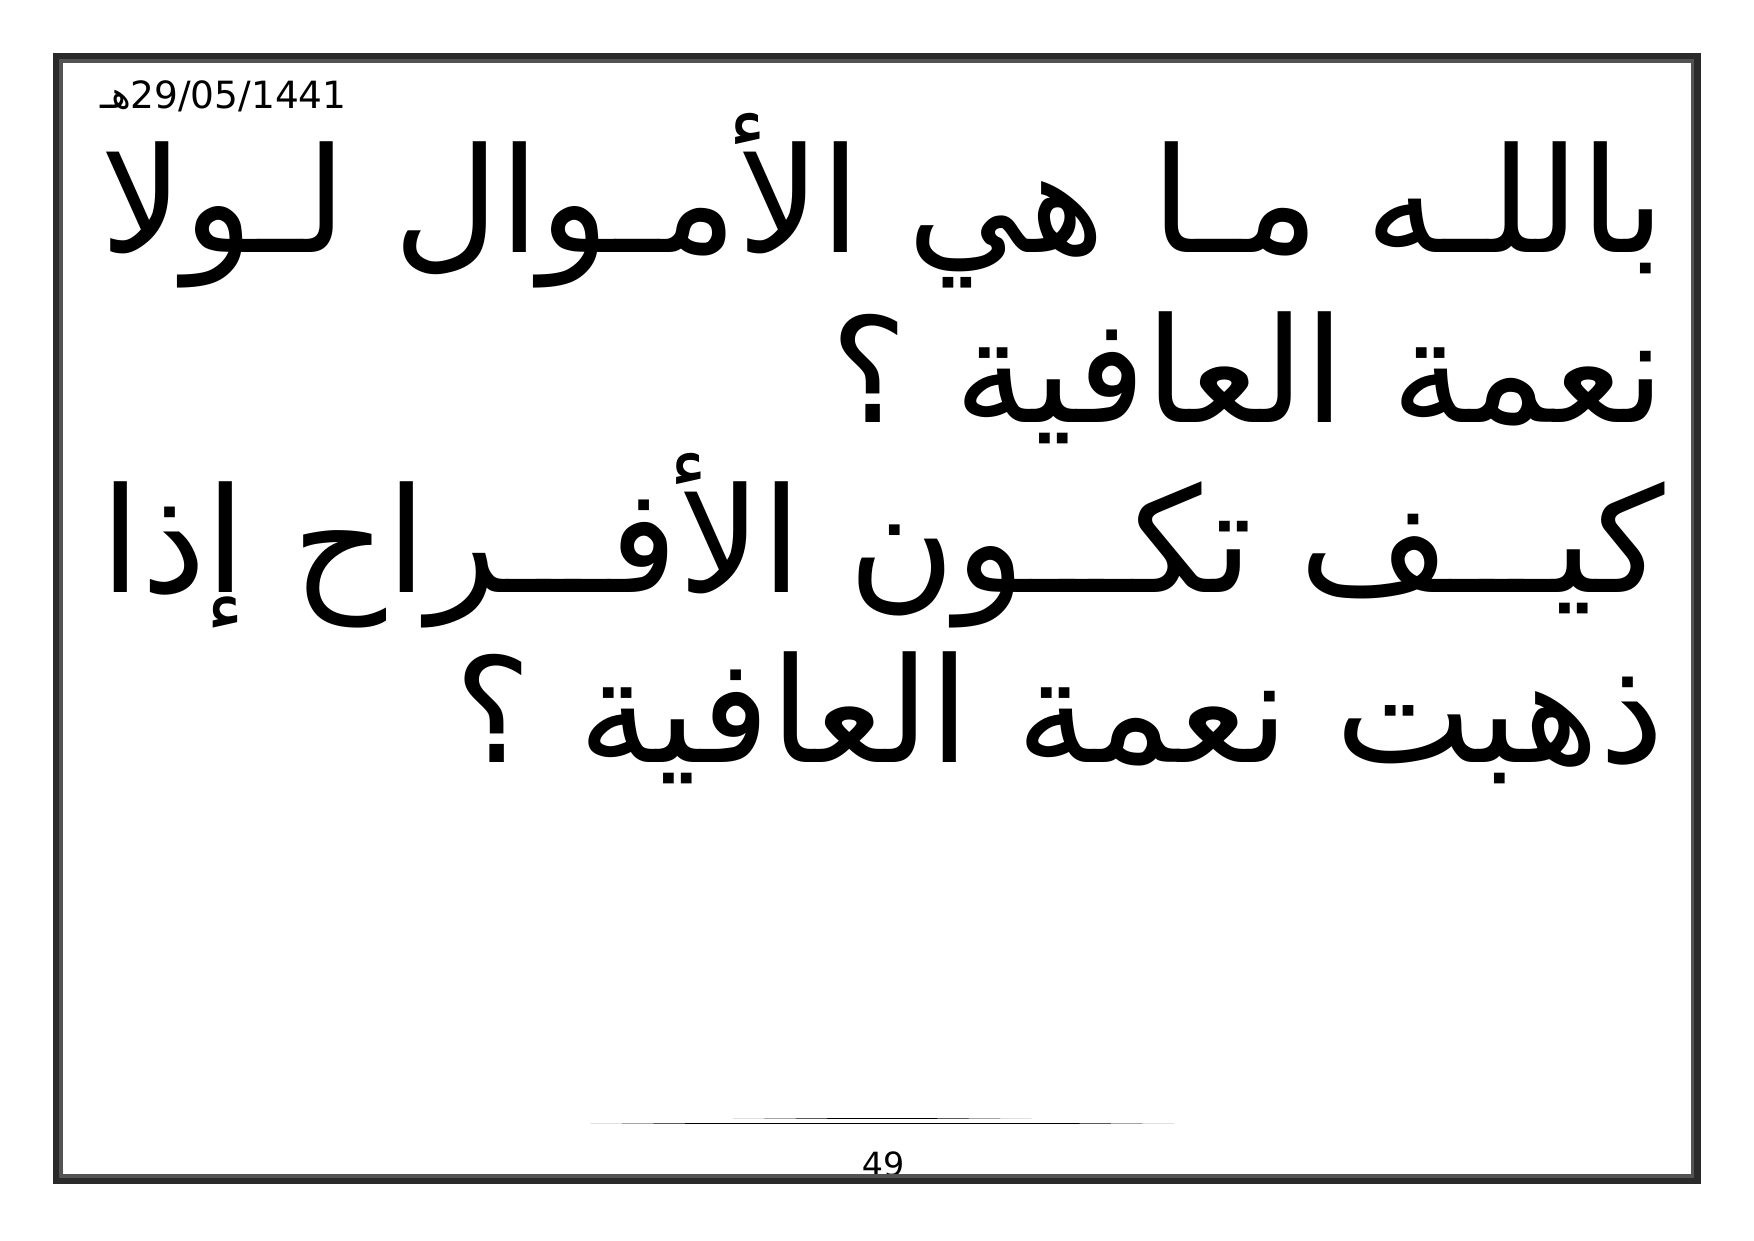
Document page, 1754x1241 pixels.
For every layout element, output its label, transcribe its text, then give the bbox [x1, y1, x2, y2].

text بالله ما هي الأموال لولا نعمة العافية ؟ [100, 117, 1665, 457]
text كيف تكون الأفراح إذا ذهبت نعمة العافية ؟ [100, 457, 1665, 797]
